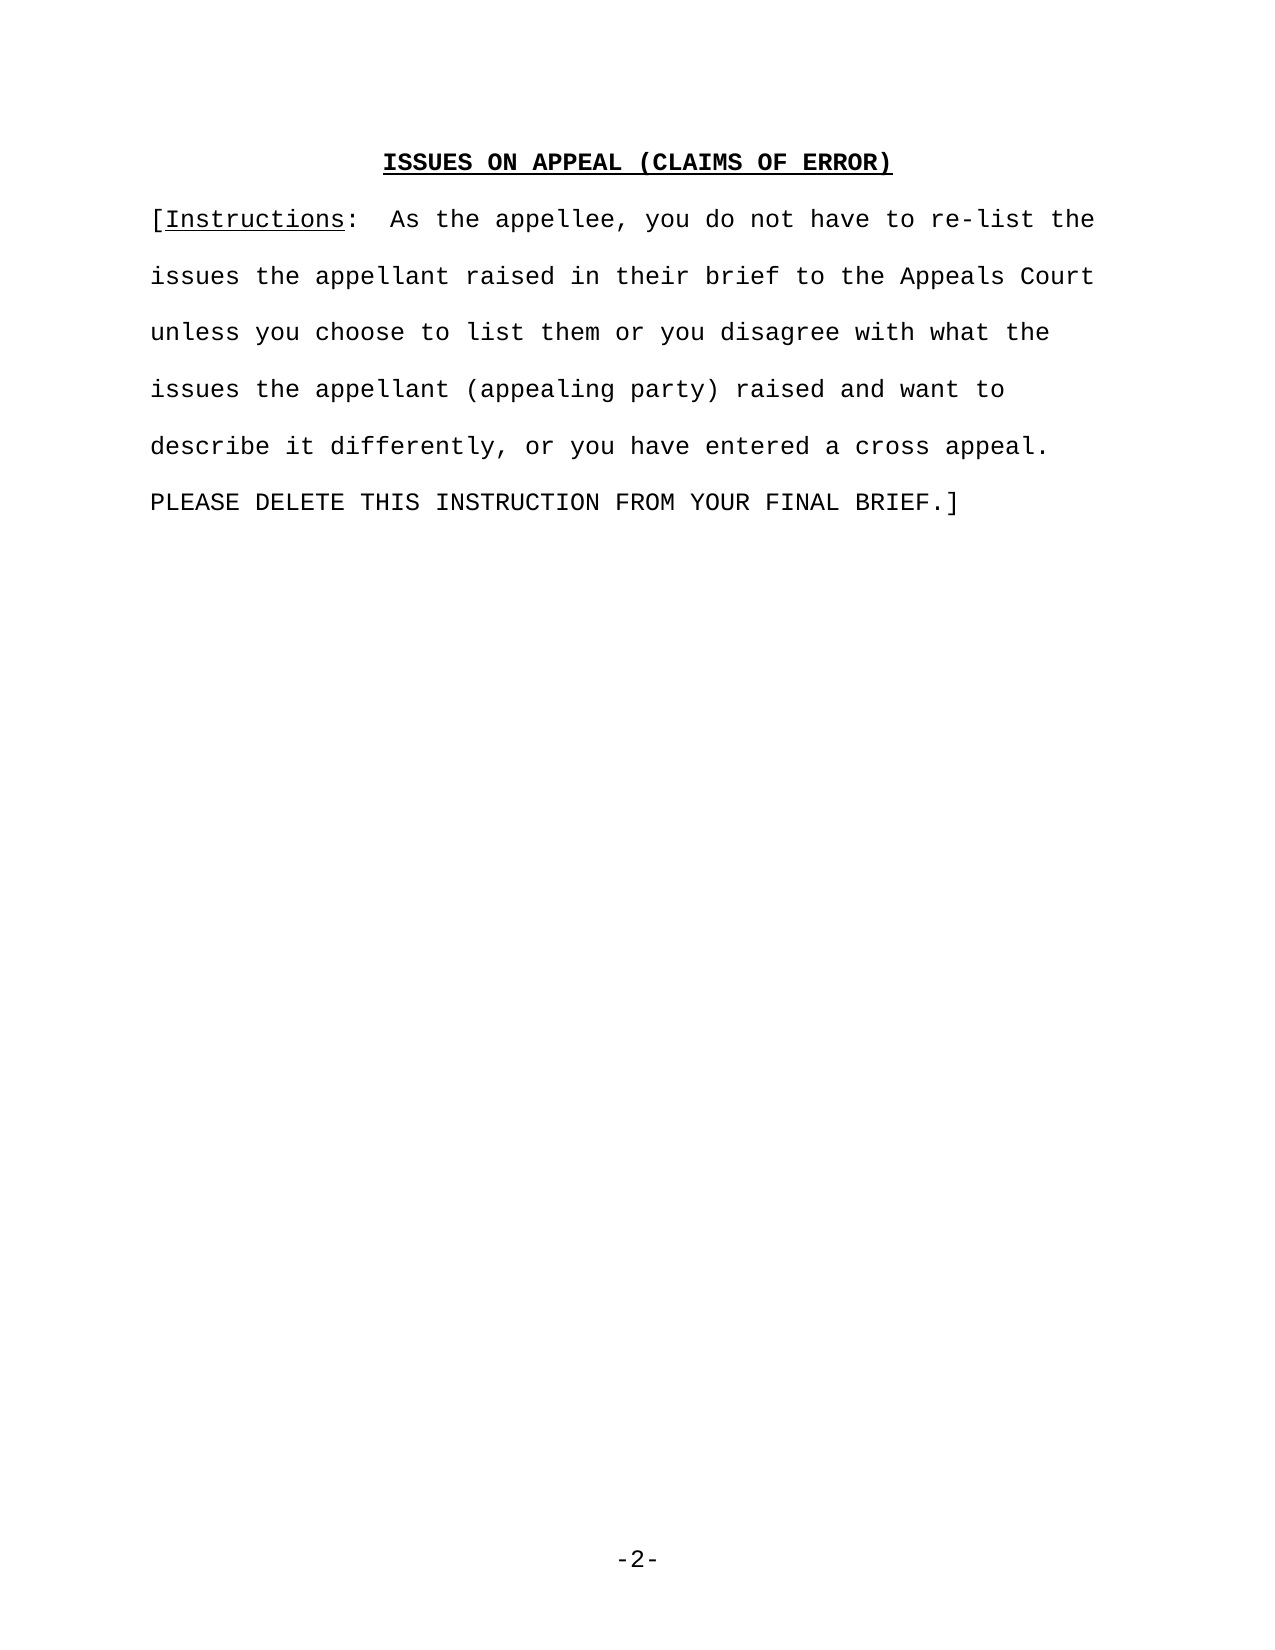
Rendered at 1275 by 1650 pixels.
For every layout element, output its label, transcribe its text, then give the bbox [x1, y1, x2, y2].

text [Instructions: As the appellee, you do not have to re-list the issues the appellant raised in their brief to the Appeals Court unless you choose to list them or you disagree with what the issues the appellant (appealing party) raised and want to describe it differently, or you have entered a cross appeal. PLEASE DELETE THIS INSTRUCTION FROM YOUR FINAL BRIEF.] [150, 207, 1125, 518]
subtitle Issues ON APPEAL (CLAIMS OF ERROR) [150, 150, 1125, 178]
